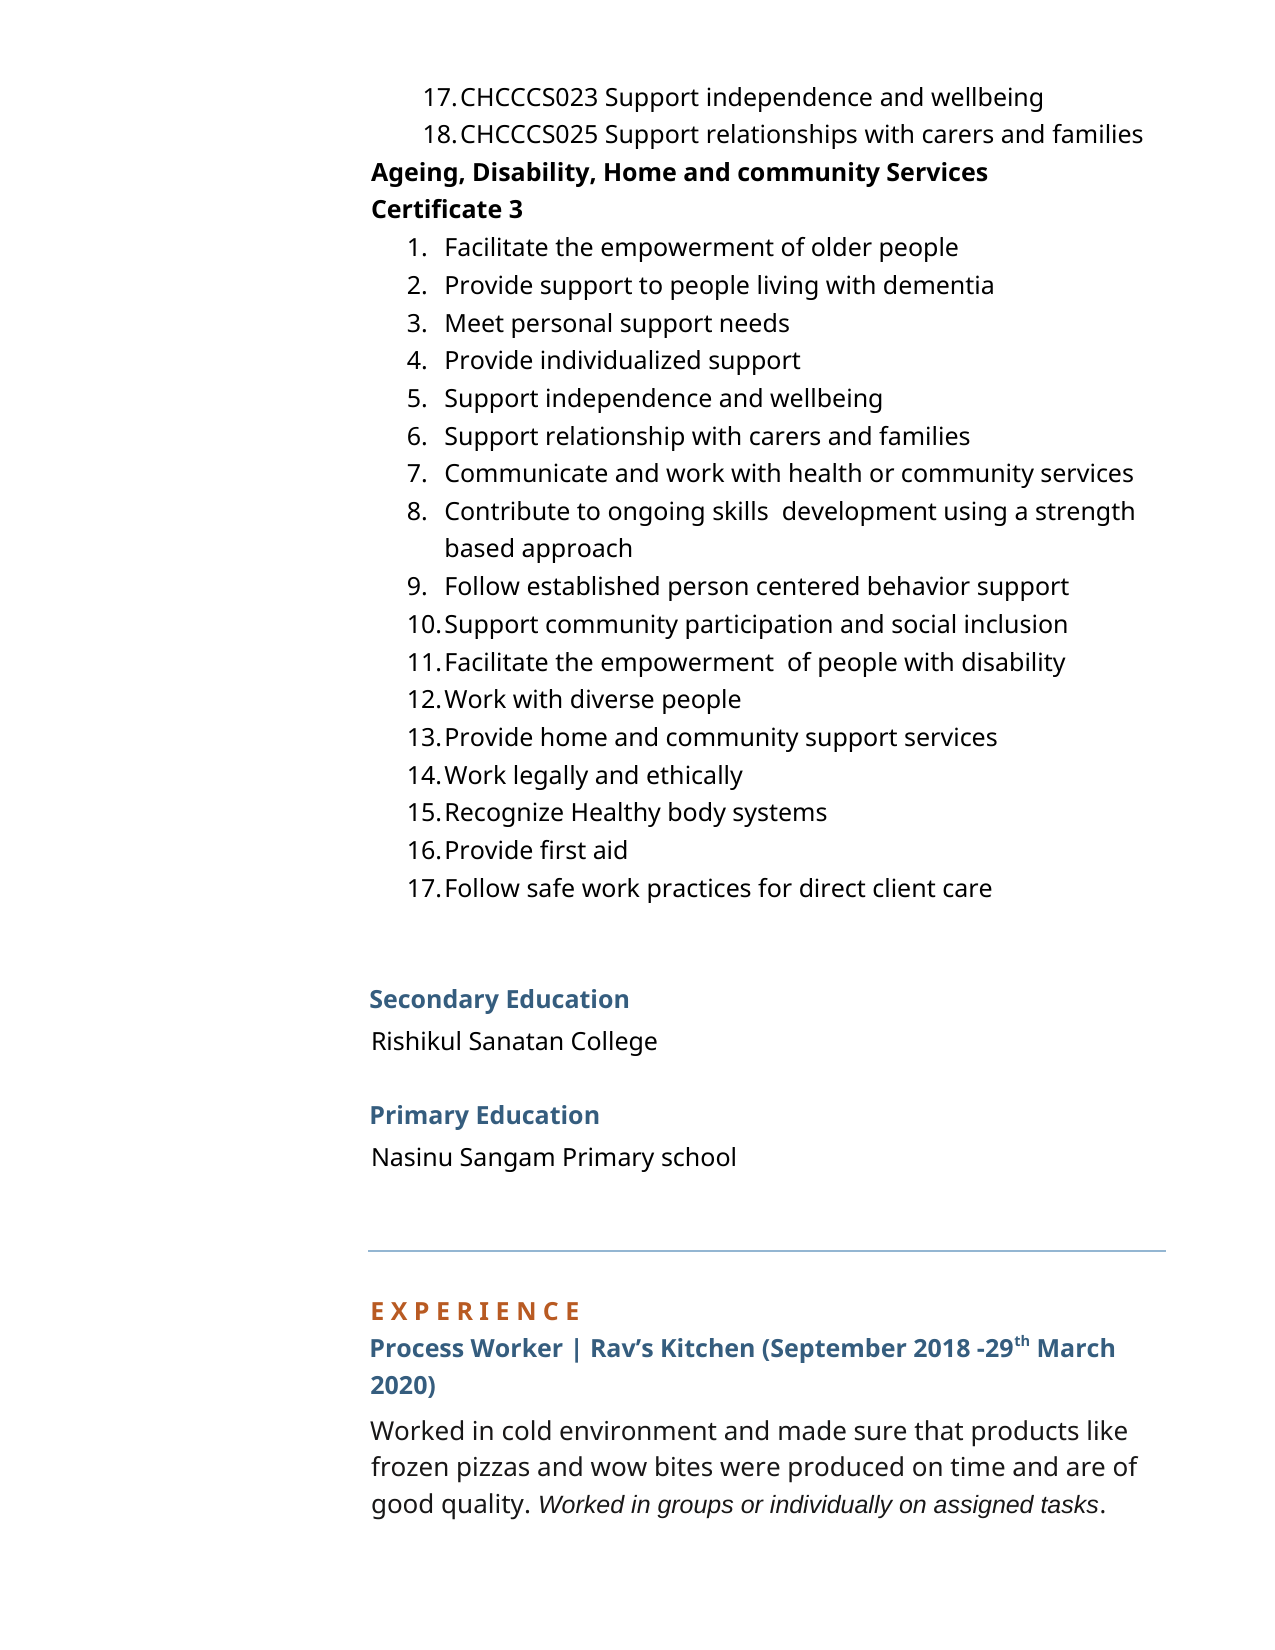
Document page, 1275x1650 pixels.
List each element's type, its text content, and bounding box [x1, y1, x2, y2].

list Support independence and wellbeing [407, 381, 1162, 415]
text Worked in cold environment and made sure that products like frozen pizzas and wow bites were produced on time and are of good quality. Worked in groups or individually on assigned tasks. [370, 1412, 1162, 1521]
list Support community participation and social inclusion [407, 607, 1162, 641]
list Provide home and community support services [407, 720, 1162, 754]
list CHCCCS023 Support independence and wellbeing [422, 79, 1162, 113]
subtitle E X P E R I E N C E [370, 1294, 1162, 1328]
list Provide individualized support [407, 343, 1162, 377]
list Recognize Healthy body systems [407, 795, 1162, 829]
list Communicate and work with health or community services [407, 456, 1162, 490]
list Meet personal support needs [407, 305, 1162, 339]
text Ageing, Disability, Home and community Services [371, 154, 1162, 188]
text Secondary Education [369, 982, 1162, 1016]
list Provide support to people living with dementia [407, 267, 1162, 302]
subtitle Process Worker | Rav’s Kitchen (September 2018 -29th March 2020) [369, 1331, 1162, 1402]
text Certificate 3 [371, 192, 1162, 226]
text Rishikul Sanatan College [371, 1023, 1162, 1057]
list Follow established person centered behavior support [407, 569, 1162, 603]
text Nasinu Sangam Primary school [371, 1139, 1162, 1173]
list Contribute to ongoing skills development using a strength based approach [407, 494, 1162, 565]
list Provide first aid [407, 833, 1162, 867]
list Facilitate the empowerment of people with disability [407, 644, 1162, 678]
list Facilitate the empowerment of older people [407, 230, 1162, 264]
list Work with diverse people [407, 682, 1162, 716]
list Work legally and ethically [407, 757, 1162, 791]
list Follow safe work practices for direct client care [407, 871, 1162, 904]
list CHCCCS025 Support relationships with carers and families [422, 117, 1162, 151]
list Support relationship with carers and families [407, 418, 1162, 452]
subtitle Primary Education [369, 1098, 1162, 1132]
